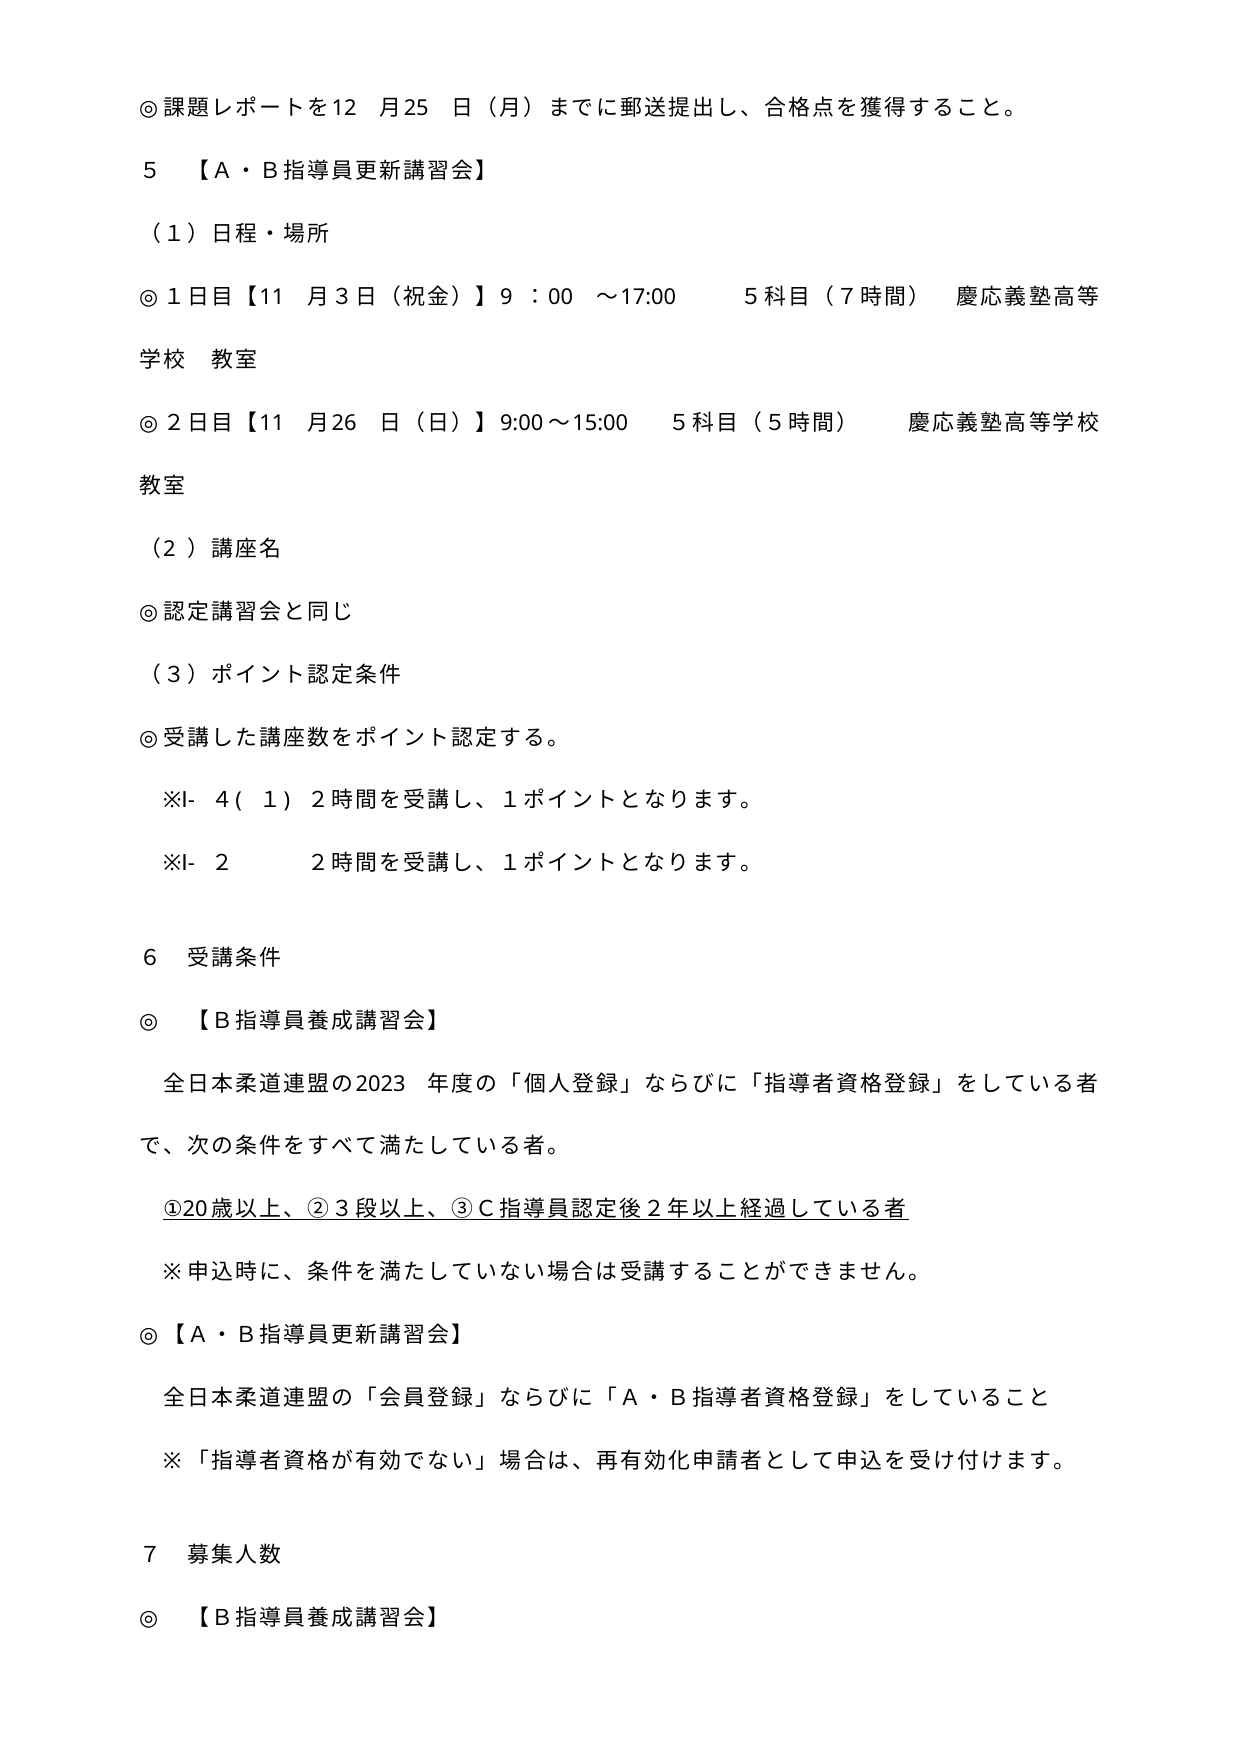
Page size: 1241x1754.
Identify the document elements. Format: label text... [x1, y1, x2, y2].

text ◎２日目【11月26日（日）】9:00～15:00 ５科目（５時間） 慶応義塾高等学校 教室 [139, 389, 1101, 515]
text ①20歳以上、②３段以上、③Ｃ指導員認定後２年以上経過している者 [139, 1176, 1101, 1239]
text （2）講座名 [139, 515, 1101, 578]
text ◎ 【Ｂ指導員養成講習会】 [139, 1585, 1101, 1648]
text ◎課題レポートを12月25日（月）までに郵送提出し、合格点を獲得すること。 [139, 75, 1101, 138]
text ５ 【Ａ・Ｂ指導員更新講習会】 [139, 138, 1101, 201]
text ６ 受講条件 [139, 924, 1101, 987]
text ※申込時に、条件を満たしていない場合は受講することができません。 [139, 1239, 1101, 1302]
text ◎１日目【11月３日（祝金）】9：00～17:00 ５科目（７時間） 慶応義塾高等学校 教室 [139, 263, 1101, 389]
text ※Ⅰ-２ ２時間を受講し、１ポイントとなります。 [139, 830, 1101, 893]
text ◎受講した講座数をポイント認定する。 [139, 704, 1101, 767]
text 全日本柔道連盟の2023年度の「個人登録」ならびに「指導者資格登録」をしている者で、次の条件をすべて満たしている者。 [139, 1050, 1101, 1176]
text ※「指導者資格が有効でない」場合は、再有効化申請者として申込を受け付けます。 [139, 1427, 1101, 1490]
text ◎【Ａ・Ｂ指導員更新講習会】 [139, 1302, 1101, 1364]
text （３）ポイント認定条件 [139, 641, 1101, 704]
text ◎ 【Ｂ指導員養成講習会】 [139, 987, 1101, 1050]
text ７ 募集人数 [139, 1522, 1101, 1585]
text ※Ⅰ-４(１) ２時間を受講し、１ポイントとなります。 [139, 767, 1101, 830]
text 全日本柔道連盟の「会員登録」ならびに「Ａ・Ｂ指導者資格登録」をしていること [139, 1364, 1101, 1427]
text ◎認定講習会と同じ [139, 578, 1101, 641]
text （１）日程・場所 [139, 201, 1101, 263]
